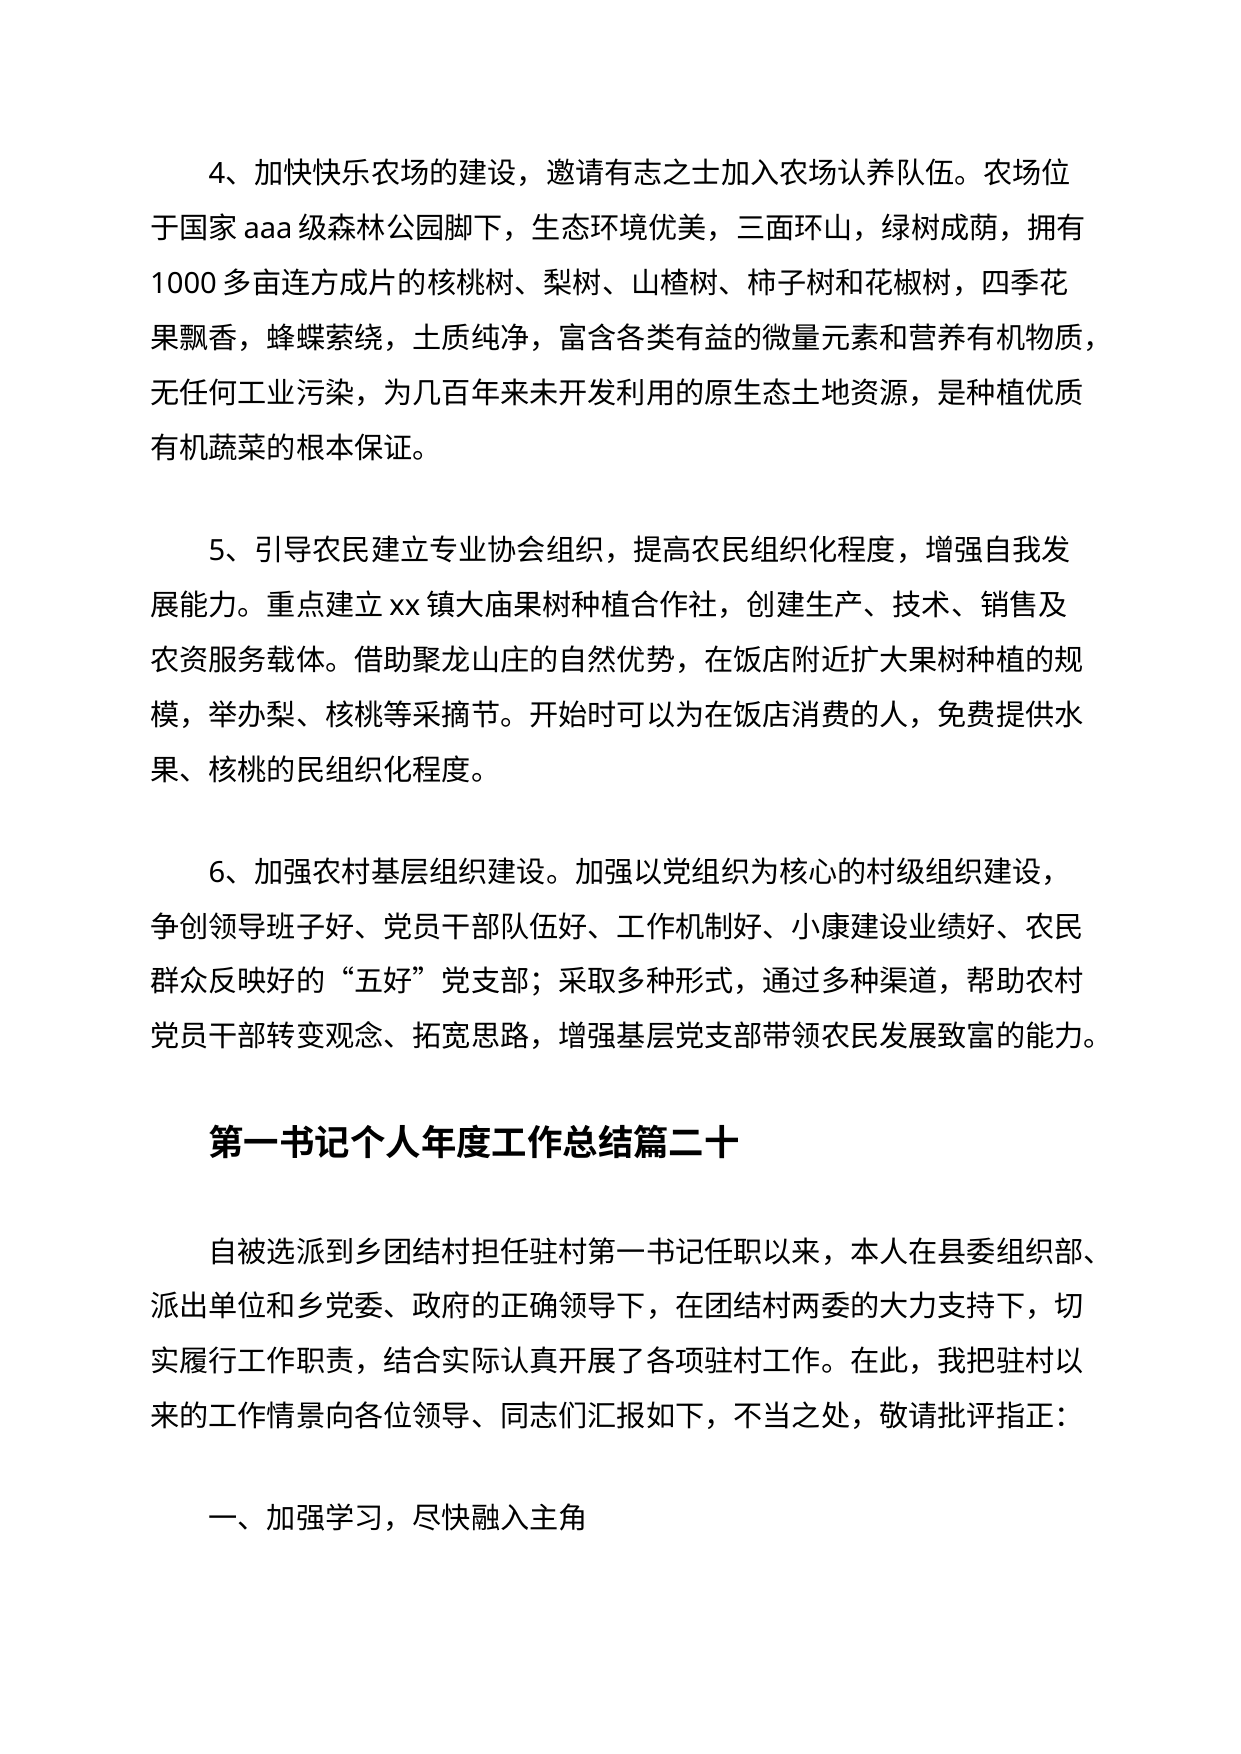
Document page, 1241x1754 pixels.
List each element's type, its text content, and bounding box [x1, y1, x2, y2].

text 第一书记个人年度工作总结篇二十 [150, 1115, 1090, 1166]
text 5、引导农民建立专业协会组织，提高农民组织化程度，增强自我发展能力。重点建立xx镇大庙果树种植合作社，创建生产、技术、销售及农资服务载体。借助聚龙山庄的自然优势，在饭店附近扩大果树种植的规模，举办梨、核桃等采摘节。开始时可以为在饭店消费的人，免费提供水果、核桃的民组织化程度。 [150, 527, 1090, 789]
text 4、加快快乐农场的建设，邀请有志之士加入农场认养队伍。农场位于国家aaa级森林公园脚下，生态环境优美，三面环山，绿树成荫，拥有1000多亩连方成片的核桃树、梨树、山楂树、柿子树和花椒树，四季花果飘香，蜂蝶萦绕，土质纯净，富含各类有益的微量元素和营养有机物质，无任何工业污染，为几百年来未开发利用的原生态土地资源，是种植优质有机蔬菜的根本保证。 [150, 150, 1090, 467]
text 一、加强学习，尽快融入主角 [150, 1494, 1090, 1537]
text 6、加强农村基层组织建设。加强以党组织为核心的村级组织建设，争创领导班子好、党员干部队伍好、工作机制好、小康建设业绩好、农民群众反映好的“五好”党支部；采取多种形式，通过多种渠道，帮助农村党员干部转变观念、拓宽思路，增强基层党支部带领农民发展致富的能力。 [150, 848, 1090, 1055]
text 自被选派到乡团结村担任驻村第一书记任职以来，本人在县委组织部、派出单位和乡党委、政府的正确领导下，在团结村两委的大力支持下，切实履行工作职责，结合实际认真开展了各项驻村工作。在此，我把驻村以来的工作情景向各位领导、同志们汇报如下，不当之处，敬请批评指正： [150, 1228, 1090, 1435]
